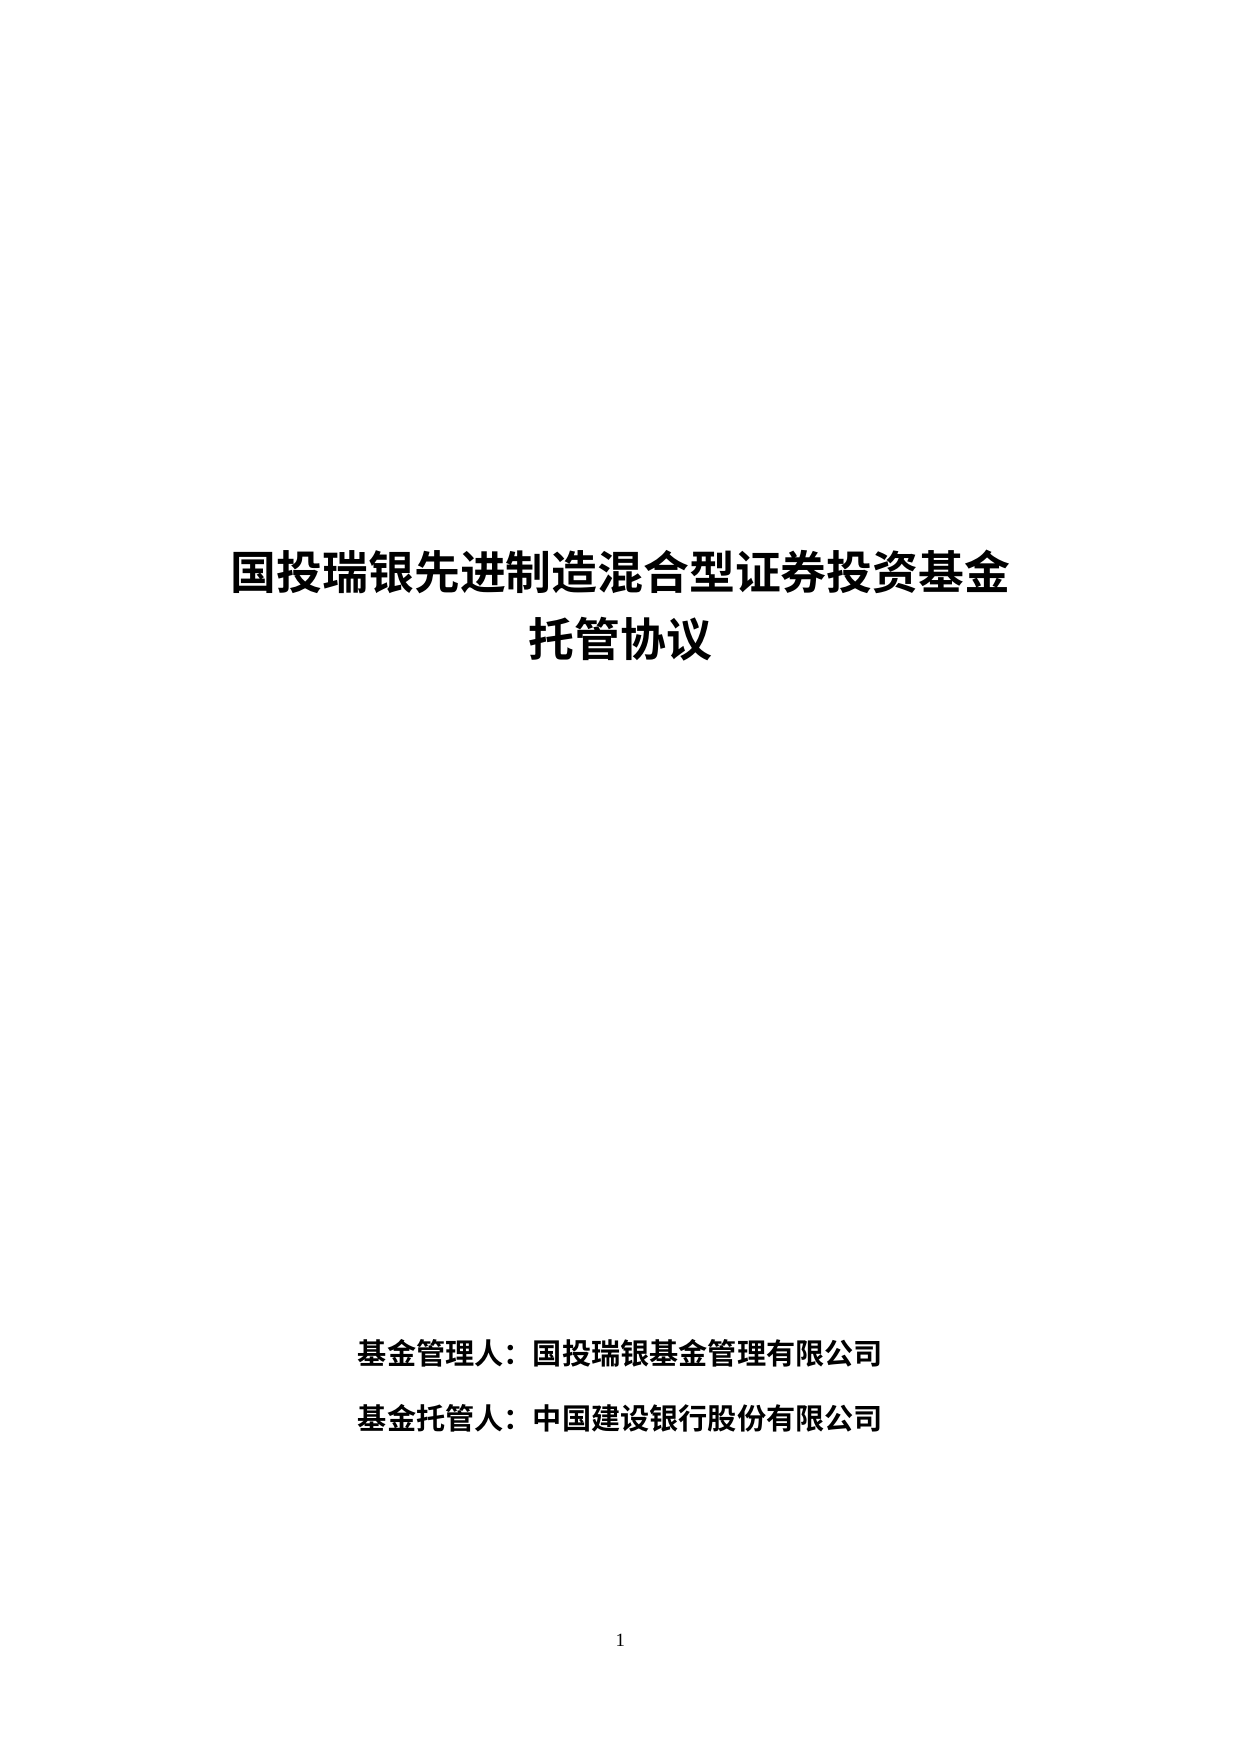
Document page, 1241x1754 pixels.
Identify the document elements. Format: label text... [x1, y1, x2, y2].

text 托管协议 [177, 603, 1063, 669]
text 基金管理人：国投瑞银基金管理有限公司 [177, 1319, 1063, 1384]
text 国投瑞银先进制造混合型证券投资基金 [177, 537, 1063, 603]
text 基金托管人：中国建设银行股份有限公司 [177, 1384, 1063, 1449]
